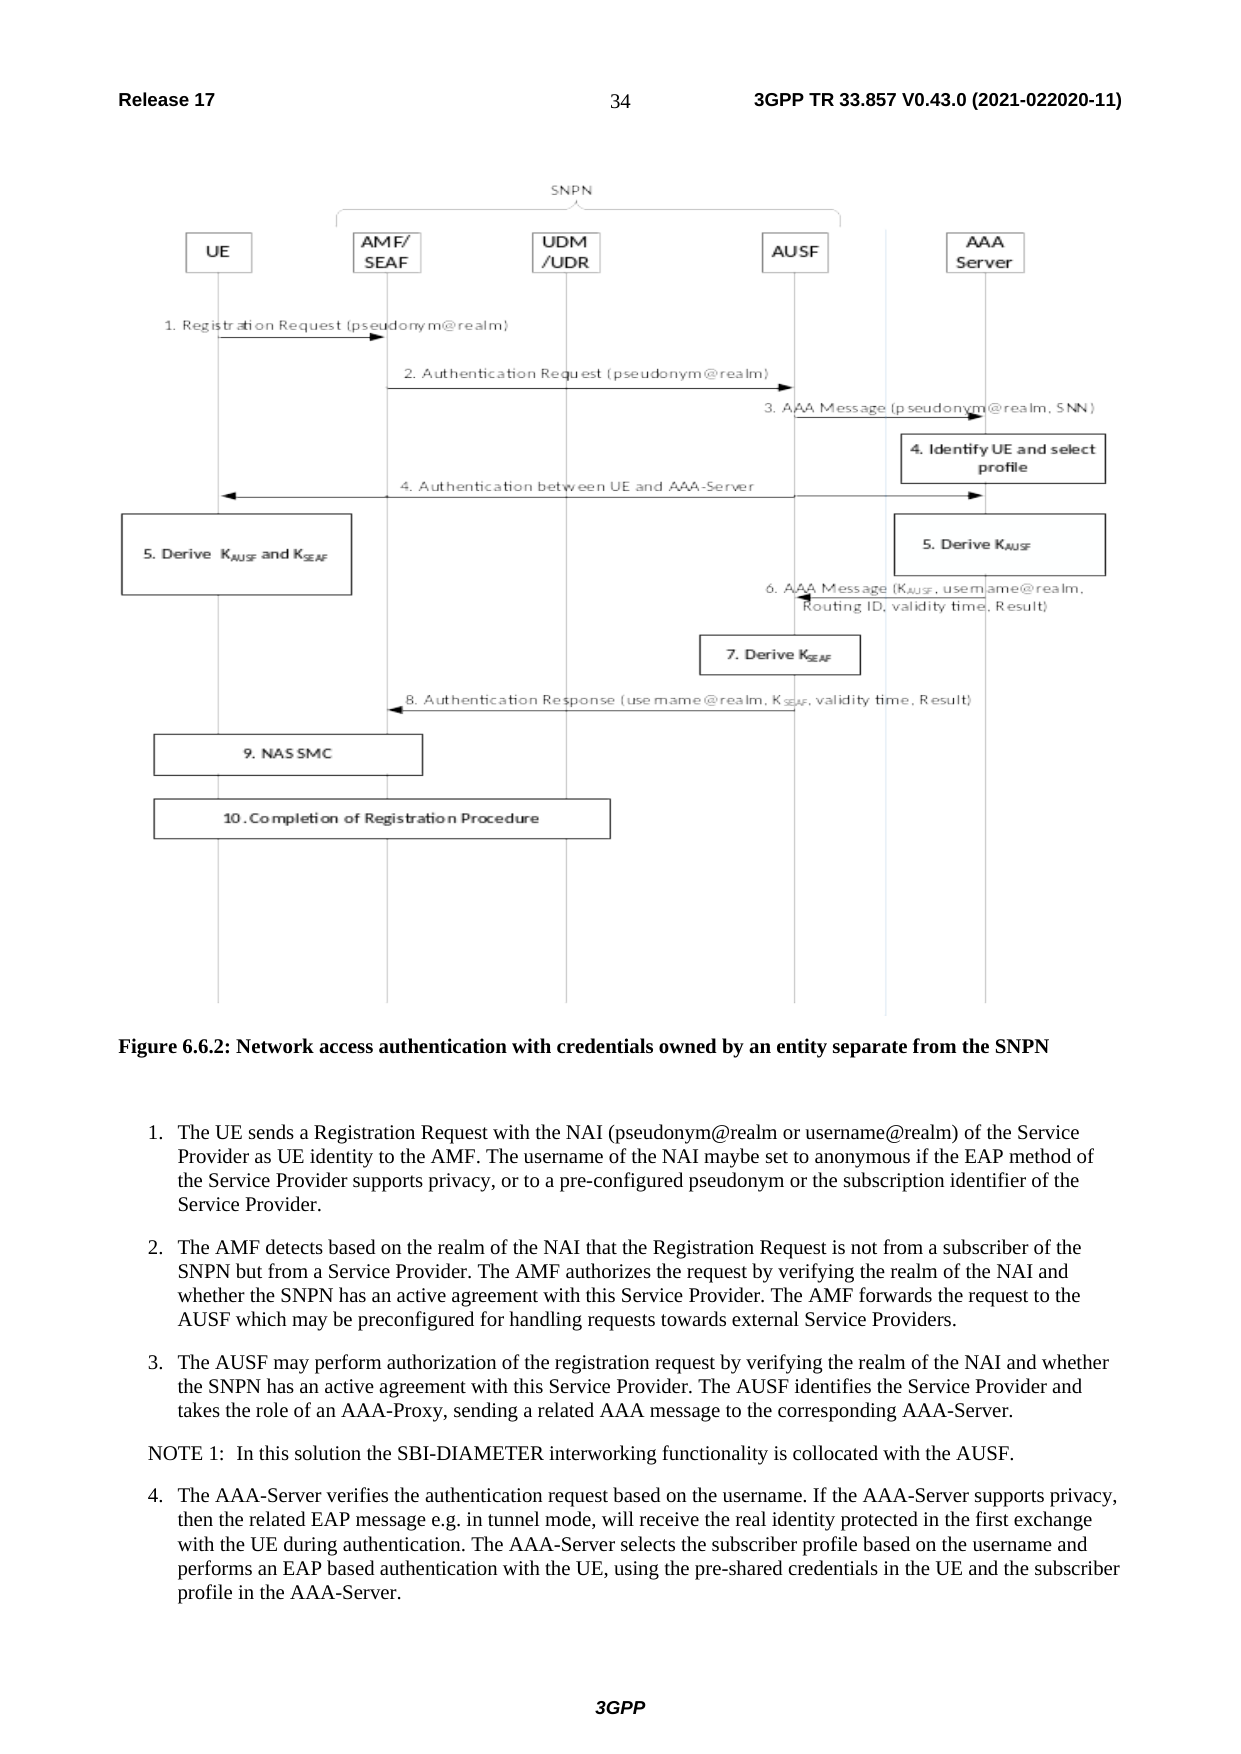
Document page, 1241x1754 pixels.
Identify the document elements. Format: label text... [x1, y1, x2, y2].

text 4. The AAA-Server verifies the authentication request based on the username. If the AAA-Server supports privacy, then the related EAP message e.g. in tunnel mode, will receive the real identity protected in the first exchange with the UE during authentication. The AAA-Server selects the subscriber profile based on the username and performs an EAP based authentication with the UE, using the pre-shared credentials in the UE and the subscriber profile in the AAA-Server. [148, 1483, 1122, 1604]
text Figure 6.6.2: Network access authentication with credentials owned by an entity separate from the SNPN [118, 1034, 1122, 1058]
text 3. The AUSF may perform authorization of the registration request by verifying the realm of the NAI and whether the SNPN has an active agreement with this Service Provider. The AUSF identifies the Service Provider and takes the role of an AAA-Proxy, sending a related AAA message to the corresponding AAA-Server. [148, 1349, 1122, 1422]
text 1. The UE sends a Registration Request with the NAI (pseudonym@realm or username@realm) of the Service Provider as UE identity to the AMF. The username of the NAI maybe set to anonymous if the EAP method of the Service Provider supports privacy, or to a pre-configured pseudonym or the subscription identifier of the Service Provider. [148, 1119, 1122, 1216]
text 2. The AMF detects based on the realm of the NAI that the Registration Request is not from a subscriber of the SNPN but from a Service Provider. The AMF authorizes the request by verifying the realm of the NAI and whether the SNPN has an active agreement with this Service Provider. The AMF forwards the request to the AUSF which may be preconfigured for handling requests towards external Service Providers. [148, 1234, 1122, 1331]
